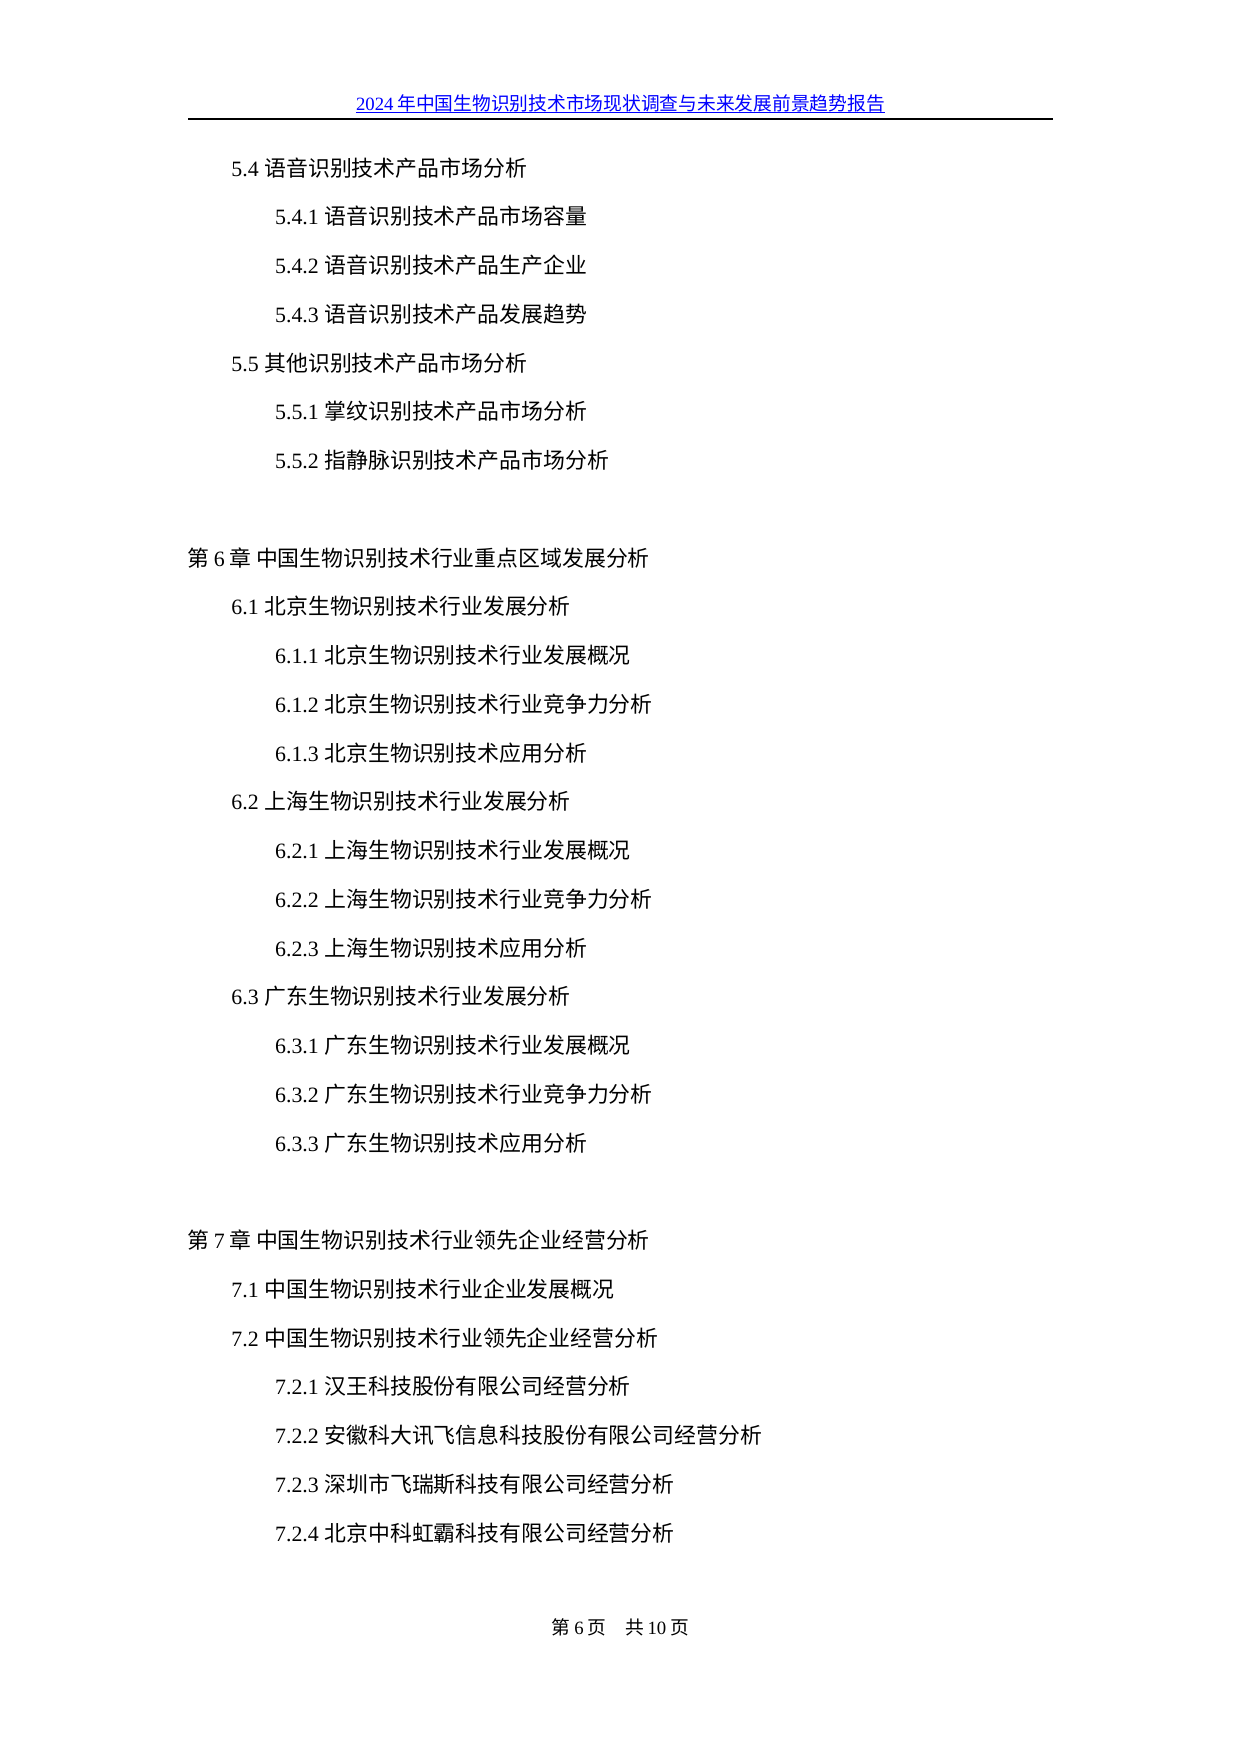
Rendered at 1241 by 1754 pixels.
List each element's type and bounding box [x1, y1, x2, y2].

text [187, 150, 1053, 1548]
